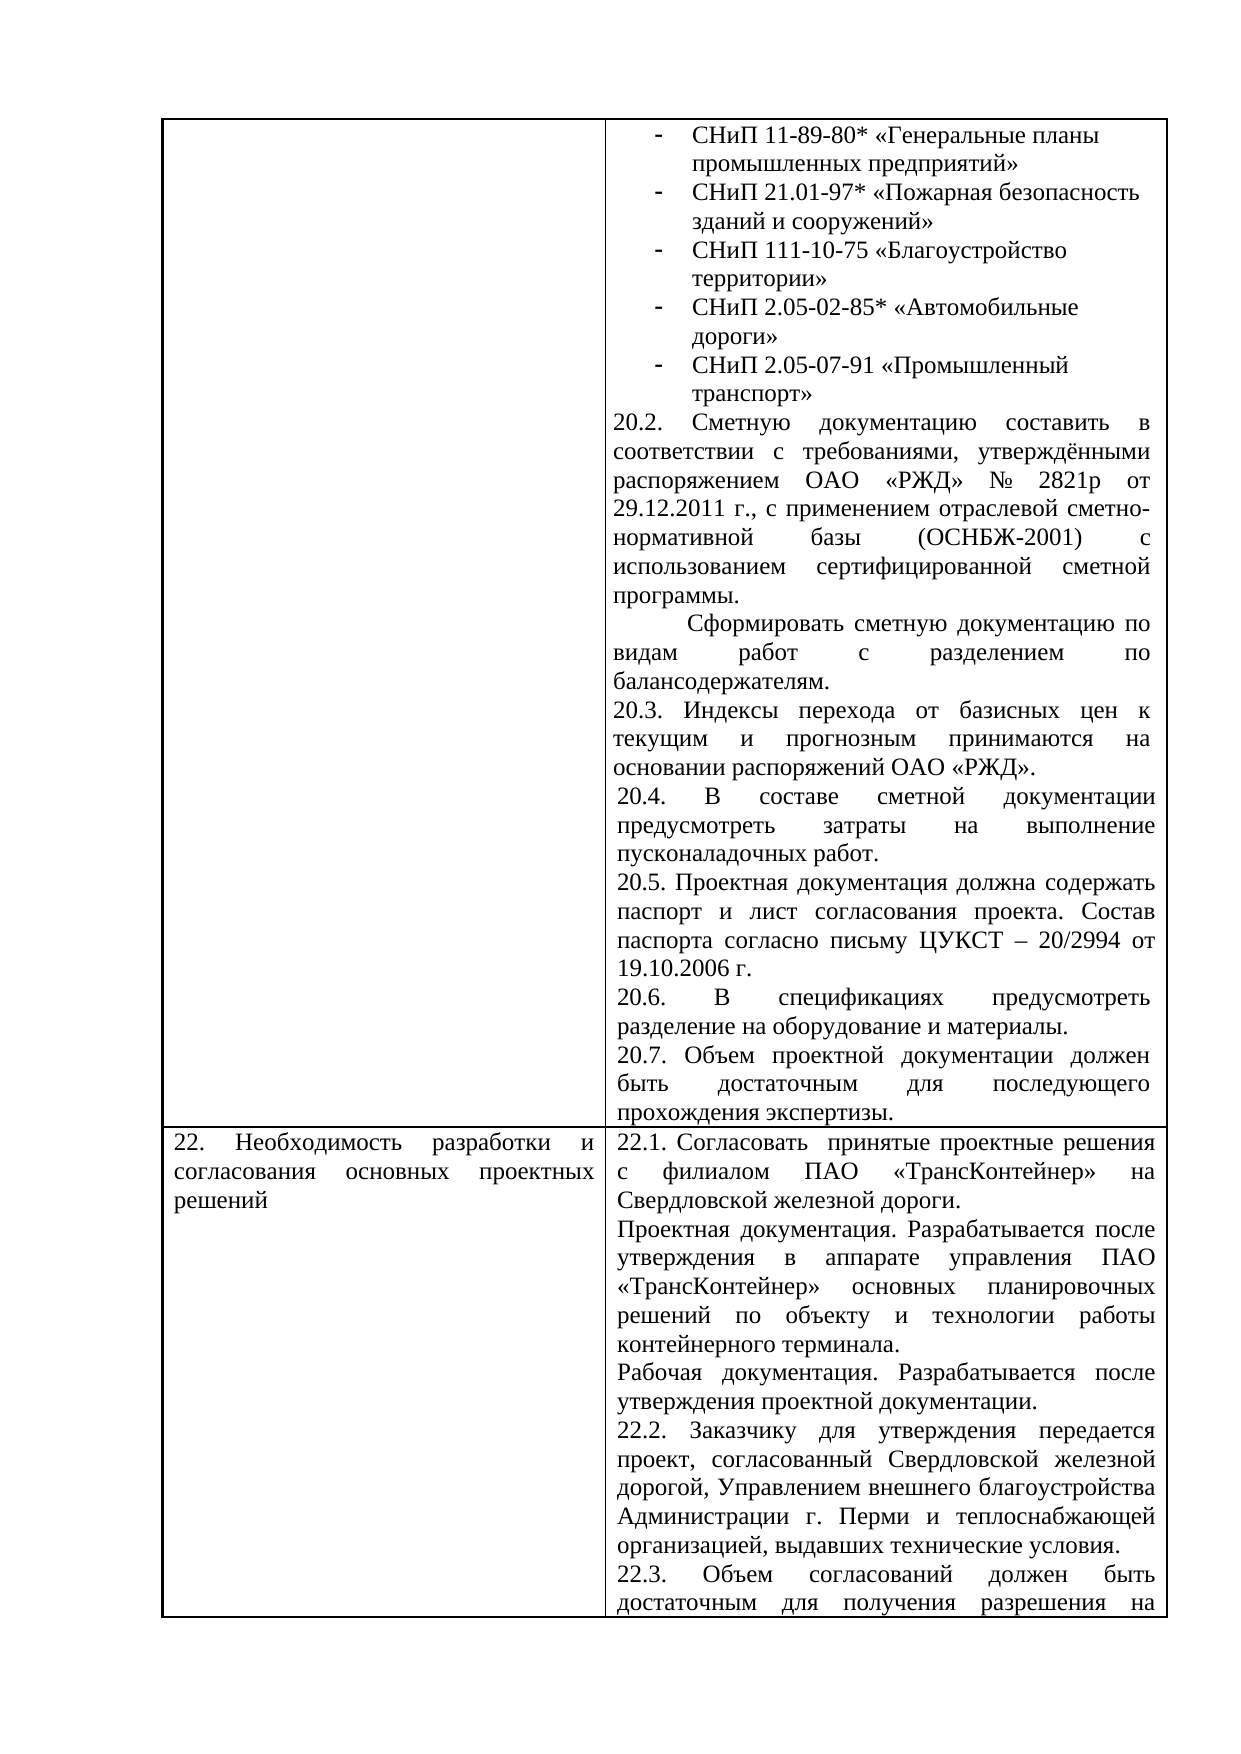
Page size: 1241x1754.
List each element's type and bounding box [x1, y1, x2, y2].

table_cell [164, 1128, 605, 1616]
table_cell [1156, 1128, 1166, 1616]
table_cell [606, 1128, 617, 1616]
table_cell [164, 120, 605, 1126]
table_cell [606, 120, 1166, 1126]
